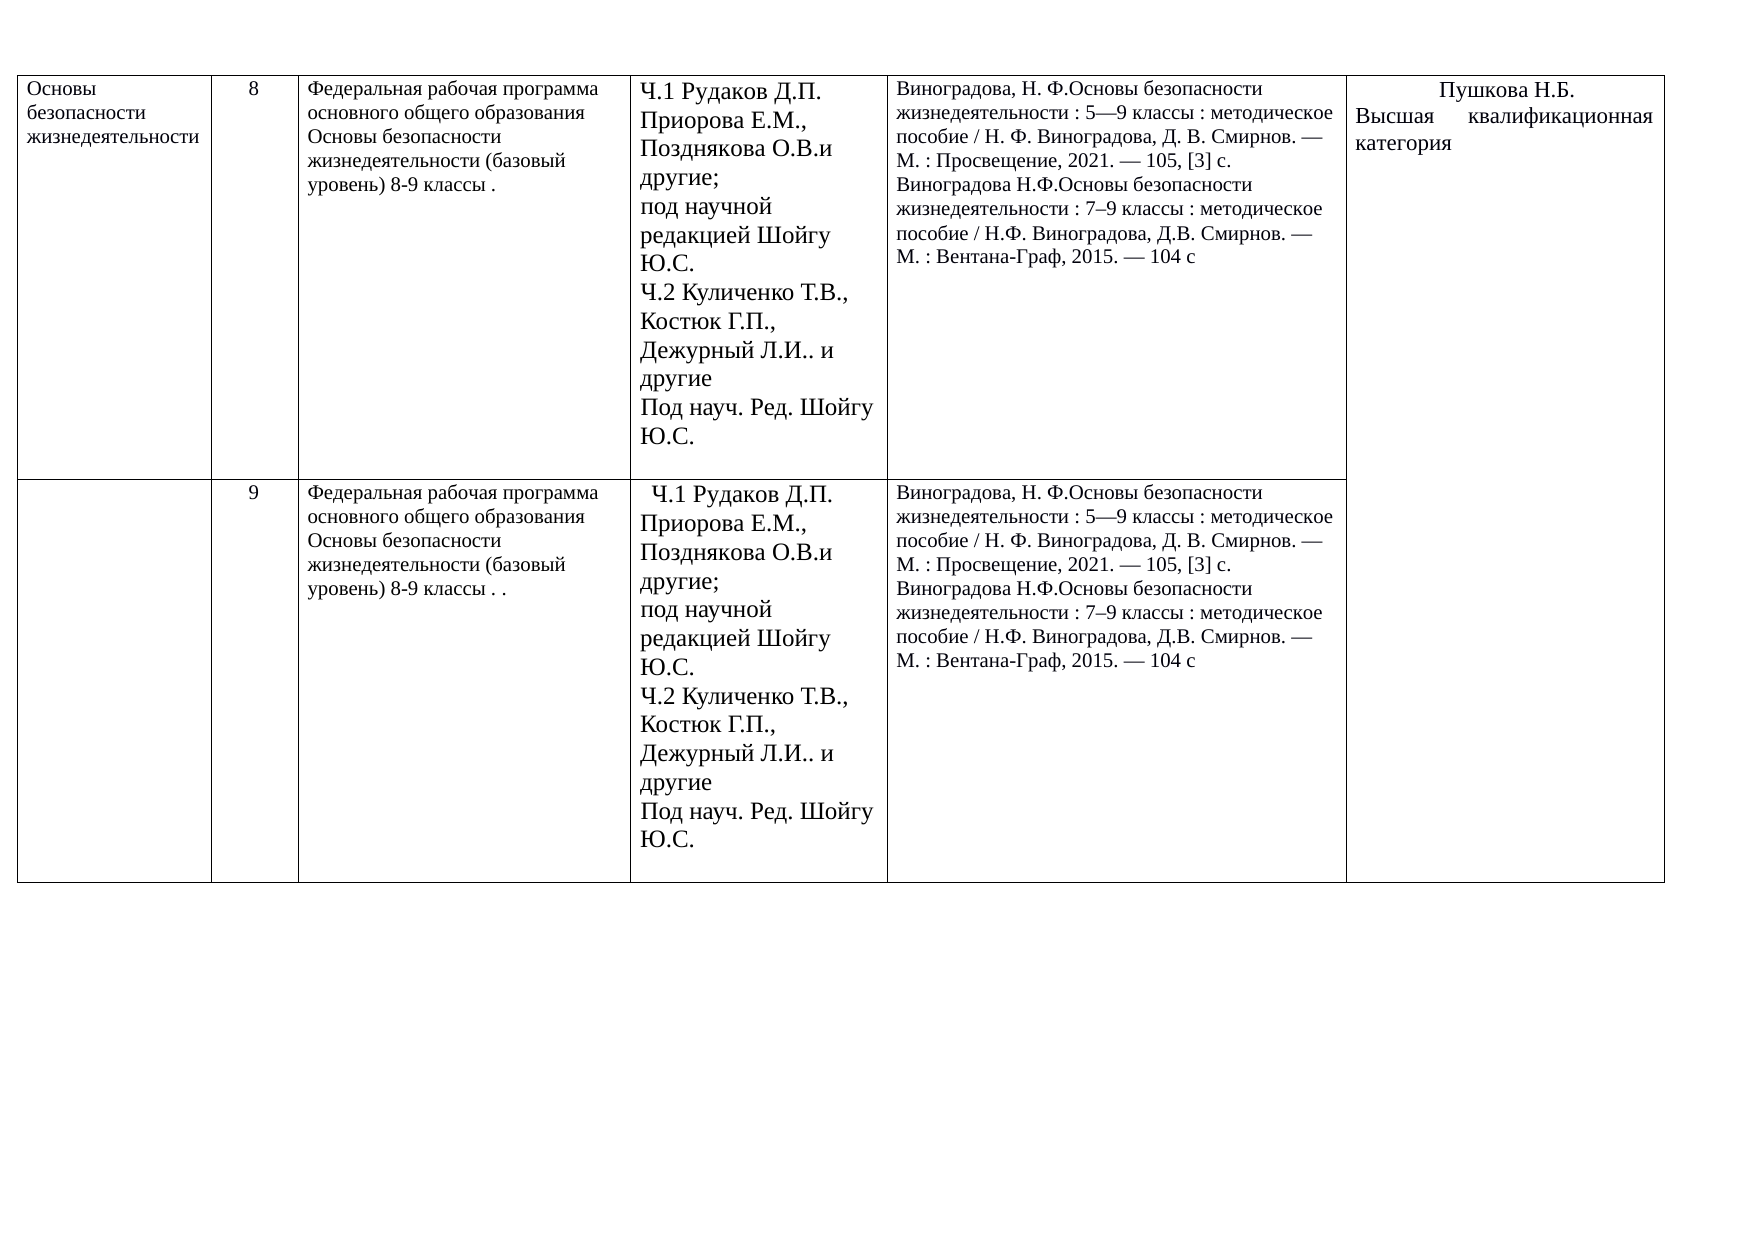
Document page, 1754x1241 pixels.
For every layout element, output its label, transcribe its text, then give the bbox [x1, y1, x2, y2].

table_cell [18, 480, 211, 882]
table_cell Федеральная рабочая программа основного общего образования Основы безопасности жизнедеятельности (базовый уровень) 8-9 классы . . [299, 480, 630, 882]
table_cell Пушкова Н.Б. Высшая квалификационная категория [1347, 76, 1664, 882]
table_cell Основы безопасности жизнедеятельности [18, 76, 211, 478]
table_cell Виноградова, Н. Ф.Основы безопасности жизнедеятельности : 5—9 классы : методическое пособие / Н. Ф. Виноградова, Д. В. Смирнов. — М. : Просвещение, 2021. — 105, [3] с. Виноградова Н.Ф.Основы безопасности жизнедеятельности : 7–9 классы : методическое пособие / Н.Ф. Виноградова, Д.В. Смирнов. — М. : Вентана-Граф, 2015. — 104 с [888, 480, 1346, 882]
table_cell Ч.1 Рудаков Д.П. Приорова Е.М., Позднякова О.В.и другие; под научной редакцией Шойгу Ю.С. Ч.2 Куличенко Т.В., Костюк Г.П., Дежурный Л.И.. и другие Под науч. Ред. Шойгу Ю.С. [631, 76, 887, 478]
table_cell Федеральная рабочая программа основного общего образования Основы безопасности жизнедеятельности (базовый уровень) 8-9 классы . [299, 76, 630, 478]
table_cell 9 [212, 480, 298, 882]
table_cell Виноградова, Н. Ф.Основы безопасности жизнедеятельности : 5—9 классы : методическое пособие / Н. Ф. Виноградова, Д. В. Смирнов. — М. : Просвещение, 2021. — 105, [3] с. Виноградова Н.Ф.Основы безопасности жизнедеятельности : 7–9 классы : методическое пособие / Н.Ф. Виноградова, Д.В. Смирнов. — М. : Вентана-Граф, 2015. — 104 с [888, 76, 1346, 478]
table_cell 8 [212, 76, 298, 478]
table_cell Ч.1 Рудаков Д.П. Приорова Е.М., Позднякова О.В.и другие; под научной редакцией Шойгу Ю.С. Ч.2 Куличенко Т.В., Костюк Г.П., Дежурный Л.И.. и другие Под науч. Ред. Шойгу Ю.С. [631, 480, 887, 882]
